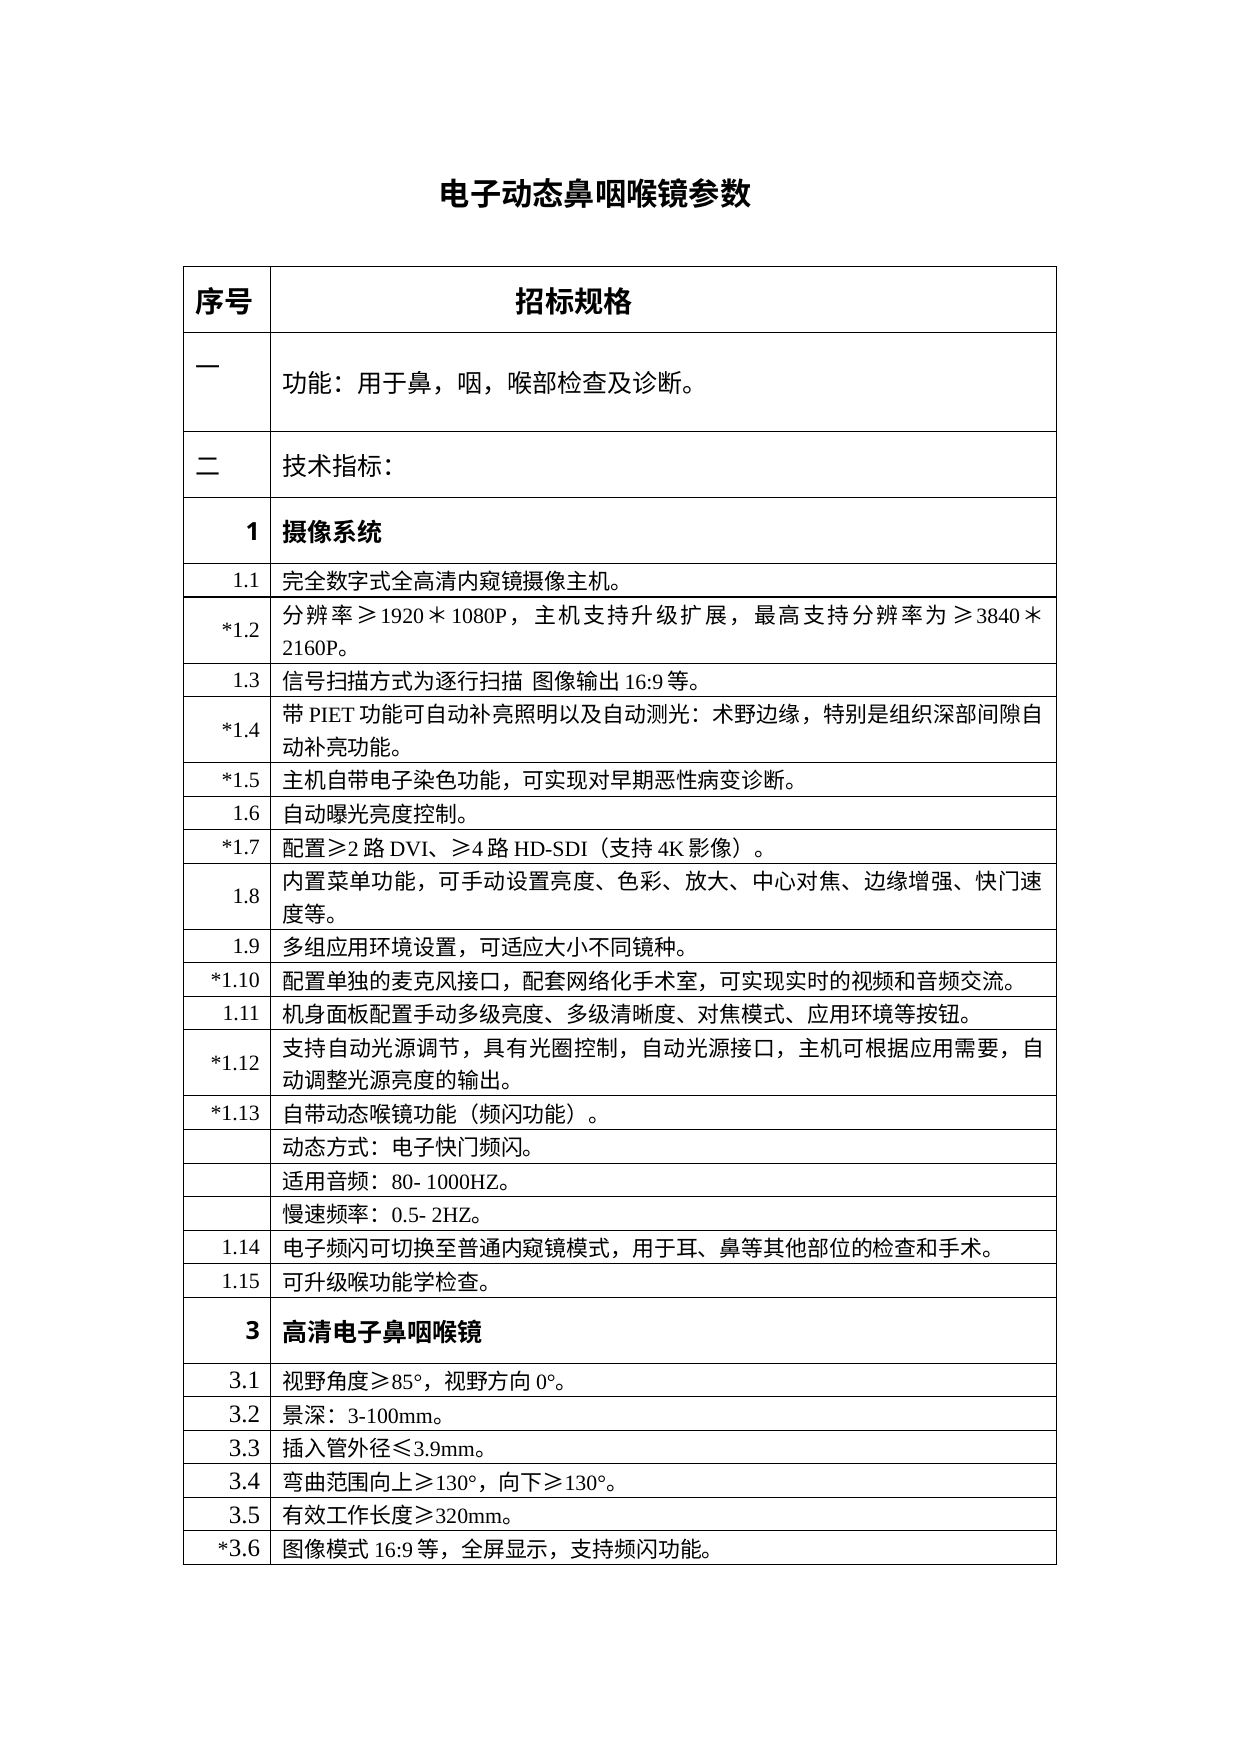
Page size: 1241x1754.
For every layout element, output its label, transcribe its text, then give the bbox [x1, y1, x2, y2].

table_cell *1.10 [184, 963, 270, 996]
table_cell 3.3 [184, 1431, 270, 1463]
table_cell 3.2 [184, 1397, 270, 1430]
table_cell 支持自动光源调节，具有光圈控制，自动光源接口，主机可根据应用需要，自动调整光源亮度的输出。 [271, 1030, 1056, 1095]
table_cell 3.1 [184, 1364, 270, 1396]
table_cell 3.5 [184, 1498, 270, 1530]
table_cell *1.2 [184, 598, 270, 662]
table_cell 1.9 [184, 930, 270, 962]
table_cell 分辨率≥1920＊1080P，主机支持升级扩展，最高支持分辨率为≥3840＊2160P。 [271, 598, 1056, 662]
table_cell 高清电子鼻咽喉镜 [271, 1298, 1056, 1363]
table_cell 1.8 [184, 864, 270, 929]
table_cell 内置菜单功能，可手动设置亮度、色彩、放大、中心对焦、边缘增强、快门速度等。 [271, 864, 1056, 929]
table_cell 有效工作长度≥320mm。 [271, 1498, 1056, 1530]
table_cell 适用音频：80- 1000HZ。 [271, 1164, 1056, 1196]
table_cell 1.15 [184, 1264, 270, 1297]
table_cell *3.6 [184, 1531, 270, 1564]
table_cell 慢速频率：0.5- 2HZ。 [271, 1197, 1056, 1229]
table_cell 技术指标： [271, 432, 1056, 497]
table_cell 电子频闪可切换至普通内窥镜模式，用于耳、鼻等其他部位的检查和手术。 [271, 1231, 1056, 1263]
table_cell 动态方式：电子快门频闪。 [271, 1130, 1056, 1162]
table_cell 1.3 [184, 664, 270, 696]
table_cell [184, 1197, 270, 1229]
table_cell 完全数字式全高清内窥镜摄像主机。 [271, 564, 1056, 596]
table_cell 1.11 [184, 997, 270, 1029]
table_cell [184, 1164, 270, 1196]
text 电子动态鼻咽喉镜参数 [187, 162, 1053, 214]
table_cell 3.4 [184, 1464, 270, 1497]
table_cell 1.1 [184, 564, 270, 596]
table_cell 信号扫描方式为逐行扫描 图像输出16:9等。 [271, 664, 1056, 696]
table_cell 摄像系统 [271, 498, 1056, 563]
table_cell *1.13 [184, 1096, 270, 1129]
table_cell 景深：3-100mm。 [271, 1397, 1056, 1430]
table_cell 配置单独的麦克风接口，配套网络化手术室，可实现实时的视频和音频交流。 [271, 963, 1056, 996]
table_cell 弯曲范围向上≥130°，向下≥130°。 [271, 1464, 1056, 1497]
table_cell 1 [184, 498, 270, 563]
table_cell 带PIET功能可自动补亮照明以及自动测光：术野边缘，特别是组织深部间隙自动补亮功能。 [271, 697, 1056, 762]
table_cell 多组应用环境设置，可适应大小不同镜种。 [271, 930, 1056, 962]
table_cell 机身面板配置手动多级亮度、多级清晰度、对焦模式、应用环境等按钮。 [271, 997, 1056, 1029]
table_cell 插入管外径≤3.9mm。 [271, 1431, 1056, 1463]
table_cell 1.6 [184, 797, 270, 829]
table_cell 视野角度≥85°，视野方向0°。 [271, 1364, 1056, 1396]
table_cell *1.7 [184, 830, 270, 863]
table_header 序号 [184, 267, 270, 332]
table_cell *1.4 [184, 697, 270, 762]
table_cell 自带动态喉镜功能（频闪功能）。 [271, 1096, 1056, 1129]
table_cell 配置≥2路DVI、≥4路HD-SDI（支持4K影像）。 [271, 830, 1056, 863]
table_cell 自动曝光亮度控制。 [271, 797, 1056, 829]
table_cell 主机自带电子染色功能，可实现对早期恶性病变诊断。 [271, 763, 1056, 796]
table_cell 功能：用于鼻，咽，喉部检查及诊断。 [271, 333, 1056, 431]
table_cell [184, 1130, 270, 1162]
table_cell 可升级喉功能学检查。 [271, 1264, 1056, 1297]
table_cell *1.12 [184, 1030, 270, 1095]
table_cell 3 [184, 1298, 270, 1363]
table_cell 二 [184, 432, 270, 497]
table_cell 图像模式16:9等，全屏显示，支持频闪功能。 [271, 1531, 1056, 1564]
table_cell 1.14 [184, 1231, 270, 1263]
table_cell 一 [184, 333, 270, 431]
table_cell *1.5 [184, 763, 270, 796]
table_header 招标规格 [271, 267, 1056, 332]
